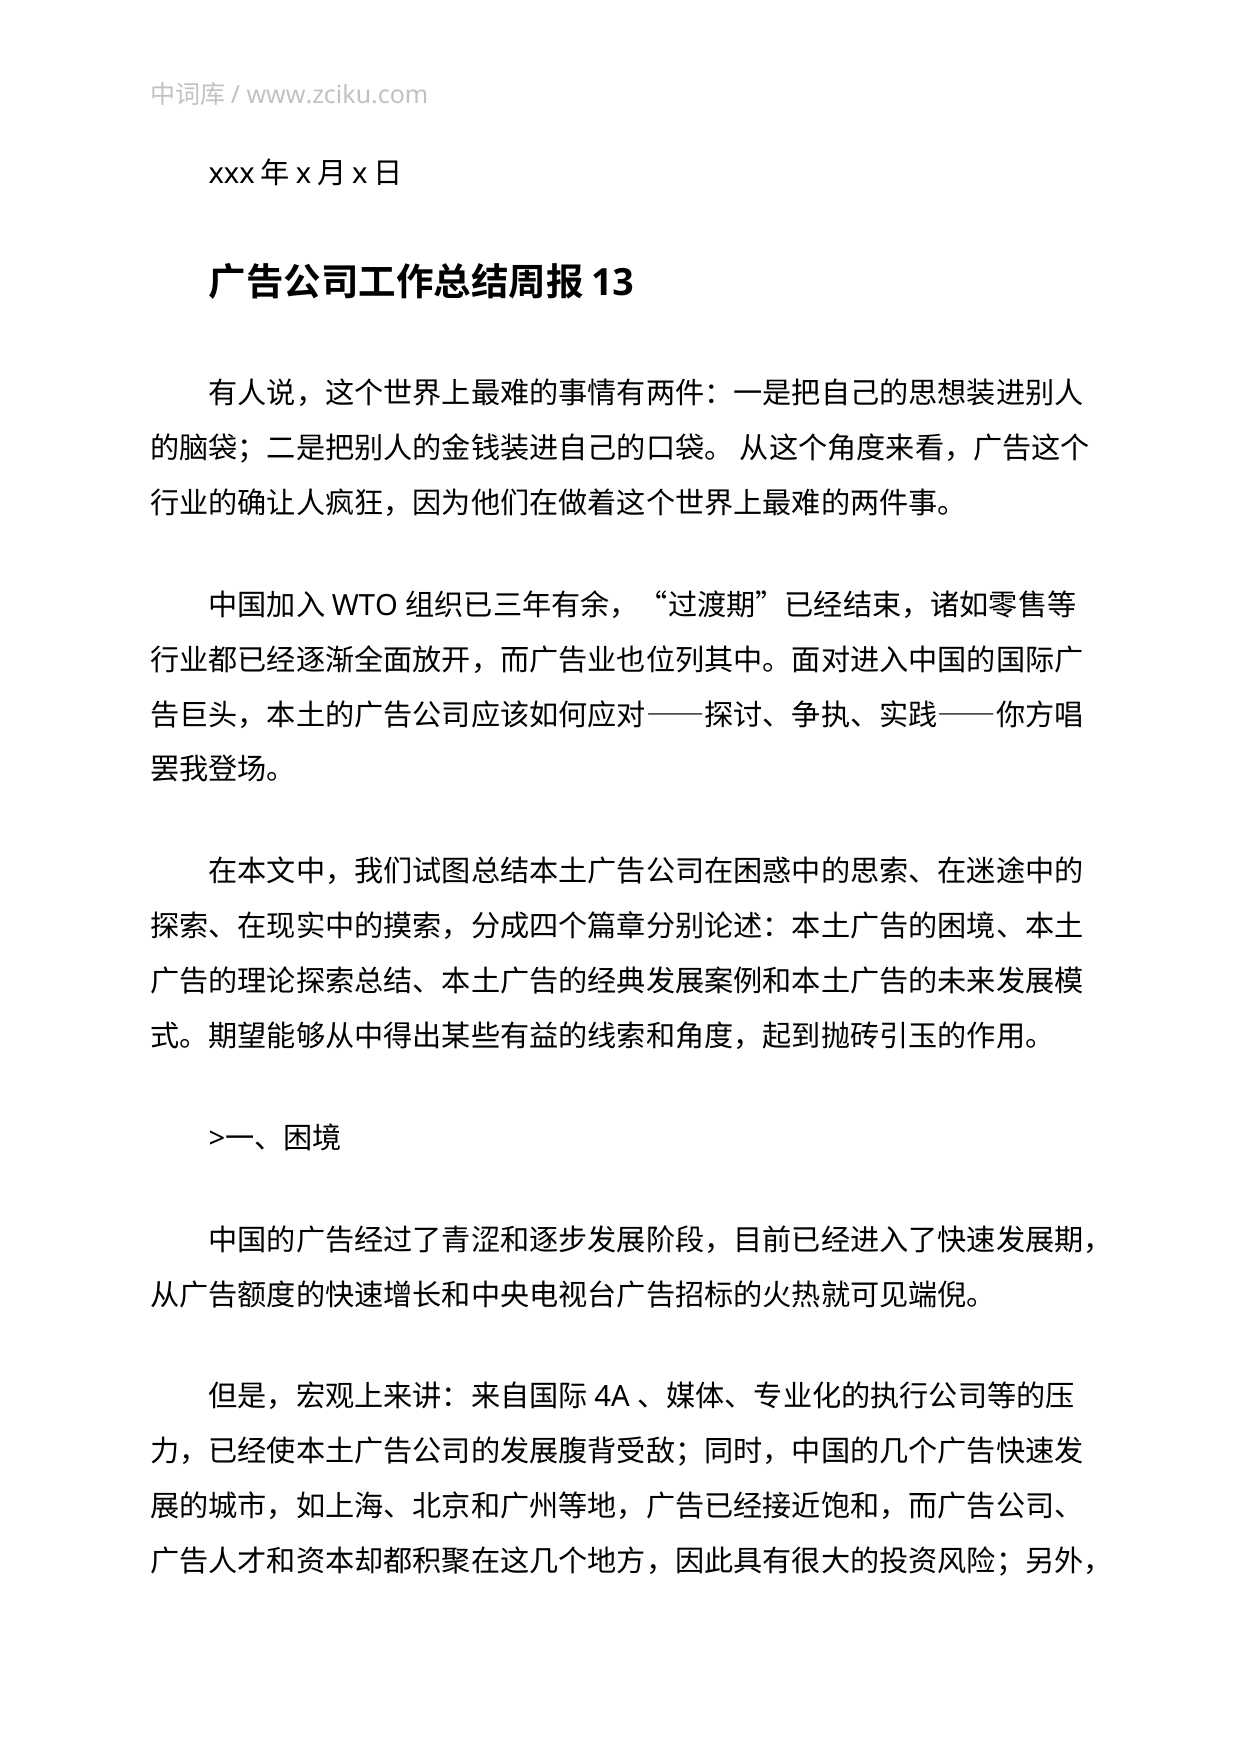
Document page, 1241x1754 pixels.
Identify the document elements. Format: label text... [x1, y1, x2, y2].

text 在本文中，我们试图总结本土广告公司在困惑中的思索、在迷途中的探索、在现实中的摸索，分成四个篇章分别论述：本土广告的困境、本土广告的理论探索总结、本土广告的经典发展案例和本土广告的未来发展模式。期望能够从中得出某些有益的线索和角度，起到抛砖引玉的作用。 [150, 848, 1090, 1055]
text >一、困境 [150, 1114, 1090, 1157]
text 中国的广告经过了青涩和逐步发展阶段，目前已经进入了快速发展期，从广告额度的快速增长和中央电视台广告招标的火热就可见端倪。 [150, 1216, 1090, 1313]
text 广告公司工作总结周报13 [150, 252, 1090, 306]
text xxx年x月x日 [150, 150, 1090, 192]
text 中国加入 WTO 组织已三年有余，“过渡期”已经结束，诸如零售等行业都已经逐渐全面放开，而广告业也位列其中。面对进入中国的国际广告巨头，本土的广告公司应该如何应对——探讨、争执、实践——你方唱罢我登场。 [150, 581, 1090, 788]
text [150, 1373, 1090, 1580]
text 有人说，这个世界上最难的事情有两件：一是把自己的思想装进别人的脑袋；二是把别人的金钱装进自己的口袋。 从这个角度来看，广告这个行业的确让人疯狂，因为他们在做着这个世界上最难的两件事。 [150, 369, 1090, 522]
